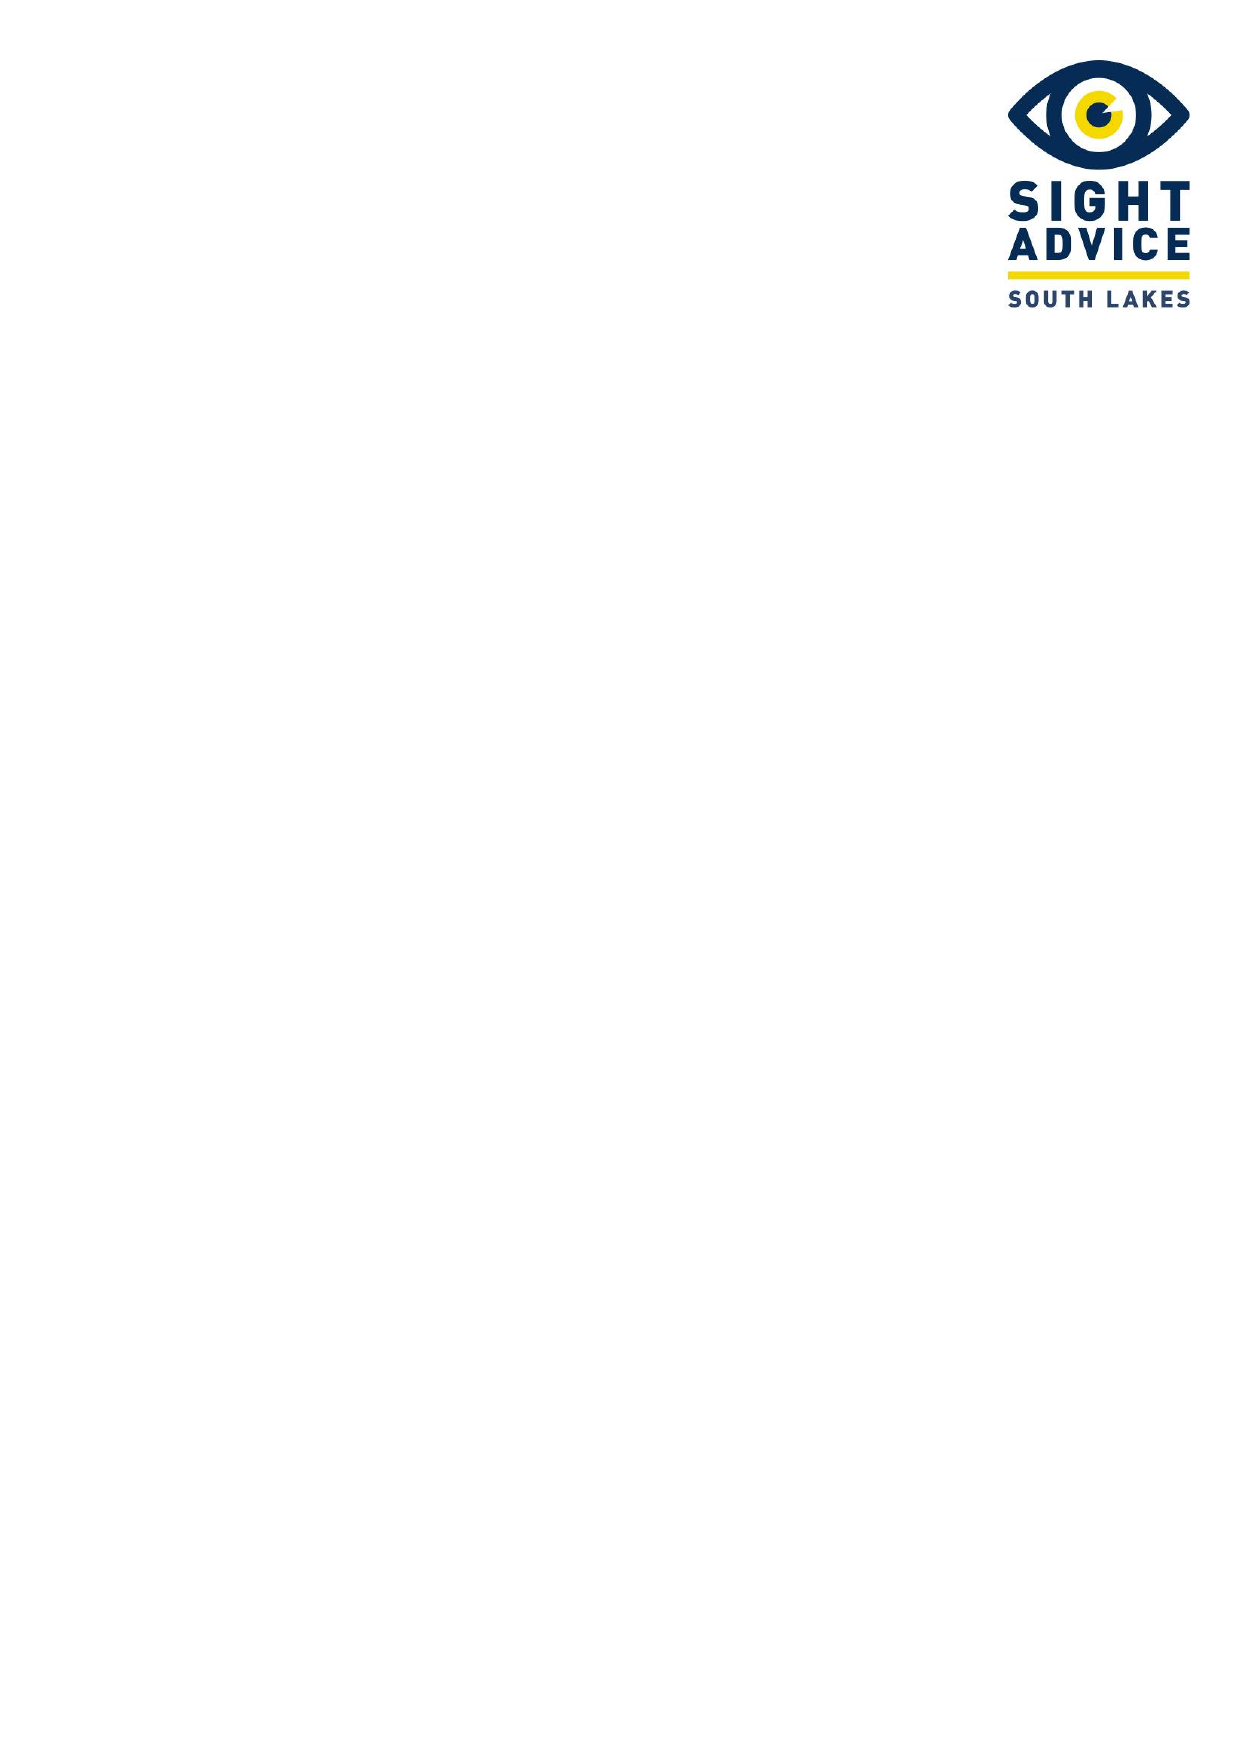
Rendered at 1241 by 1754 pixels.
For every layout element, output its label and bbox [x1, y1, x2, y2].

picture [1004, 59, 1193, 311]
